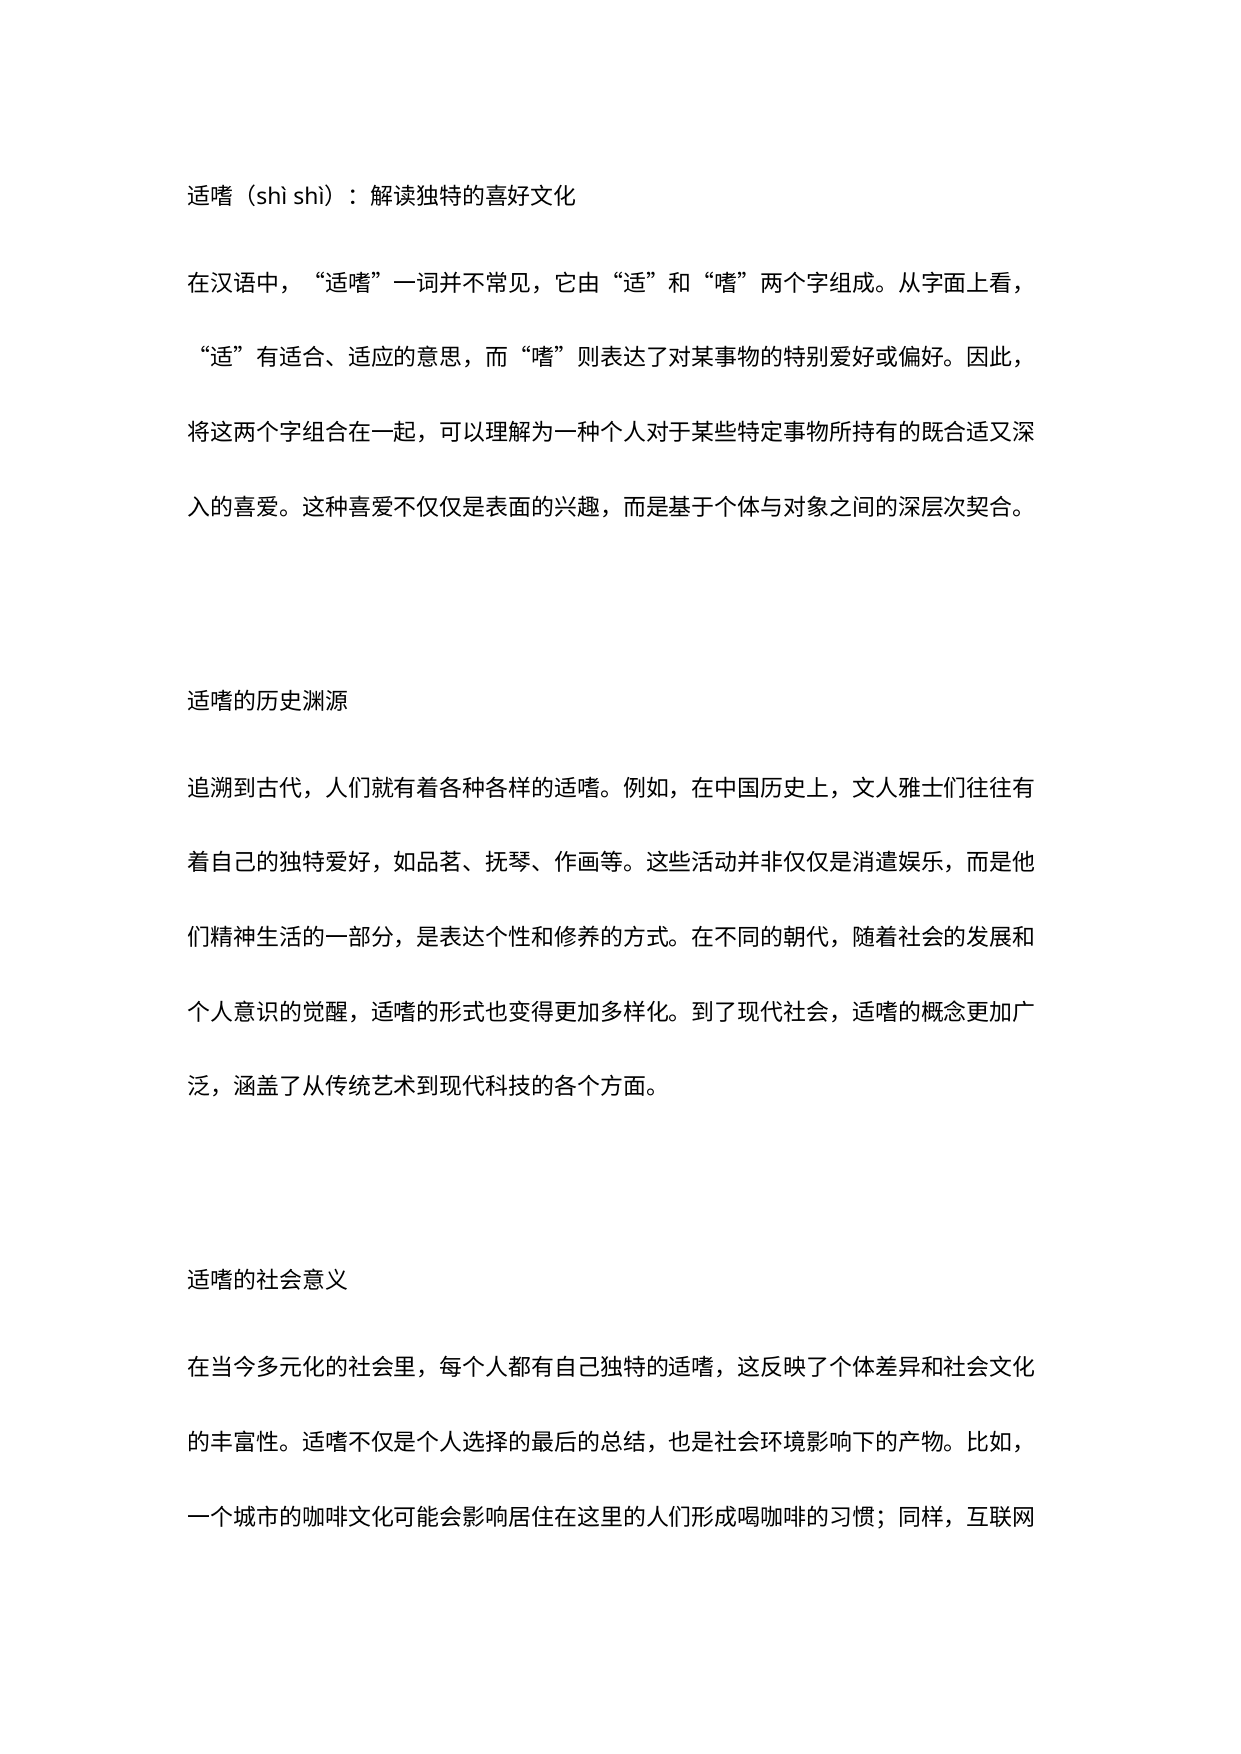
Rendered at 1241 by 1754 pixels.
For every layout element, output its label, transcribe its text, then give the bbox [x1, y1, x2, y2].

text 在汉语中，“适嗜”一词并不常见，它由“适”和“嗜”两个字组成。从字面上看，“适”有适合、适应的意思，而“嗜”则表达了对某事物的特别爱好或偏好。因此，将这两个字组合在一起，可以理解为一种个人对于某些特定事物所持有的既合适又深入的喜爱。这种喜爱不仅仅是表面的兴趣，而是基于个体与对象之间的深层次契合。 [187, 249, 1053, 538]
text 适嗜的社会意义 [187, 1247, 1053, 1312]
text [187, 1333, 1053, 1547]
text 适嗜（shì shì）：解读独特的喜好文化 [187, 162, 1053, 227]
text 追溯到古代，人们就有着各种各样的适嗜。例如，在中国历史上，文人雅士们往往有着自己的独特爱好，如品茗、抚琴、作画等。这些活动并非仅仅是消遣娱乐，而是他们精神生活的一部分，是表达个性和修养的方式。在不同的朝代，随着社会的发展和个人意识的觉醒，适嗜的形式也变得更加多样化。到了现代社会，适嗜的概念更加广泛，涵盖了从传统艺术到现代科技的各个方面。 [187, 753, 1053, 1117]
text 适嗜的历史渊源 [187, 667, 1053, 732]
